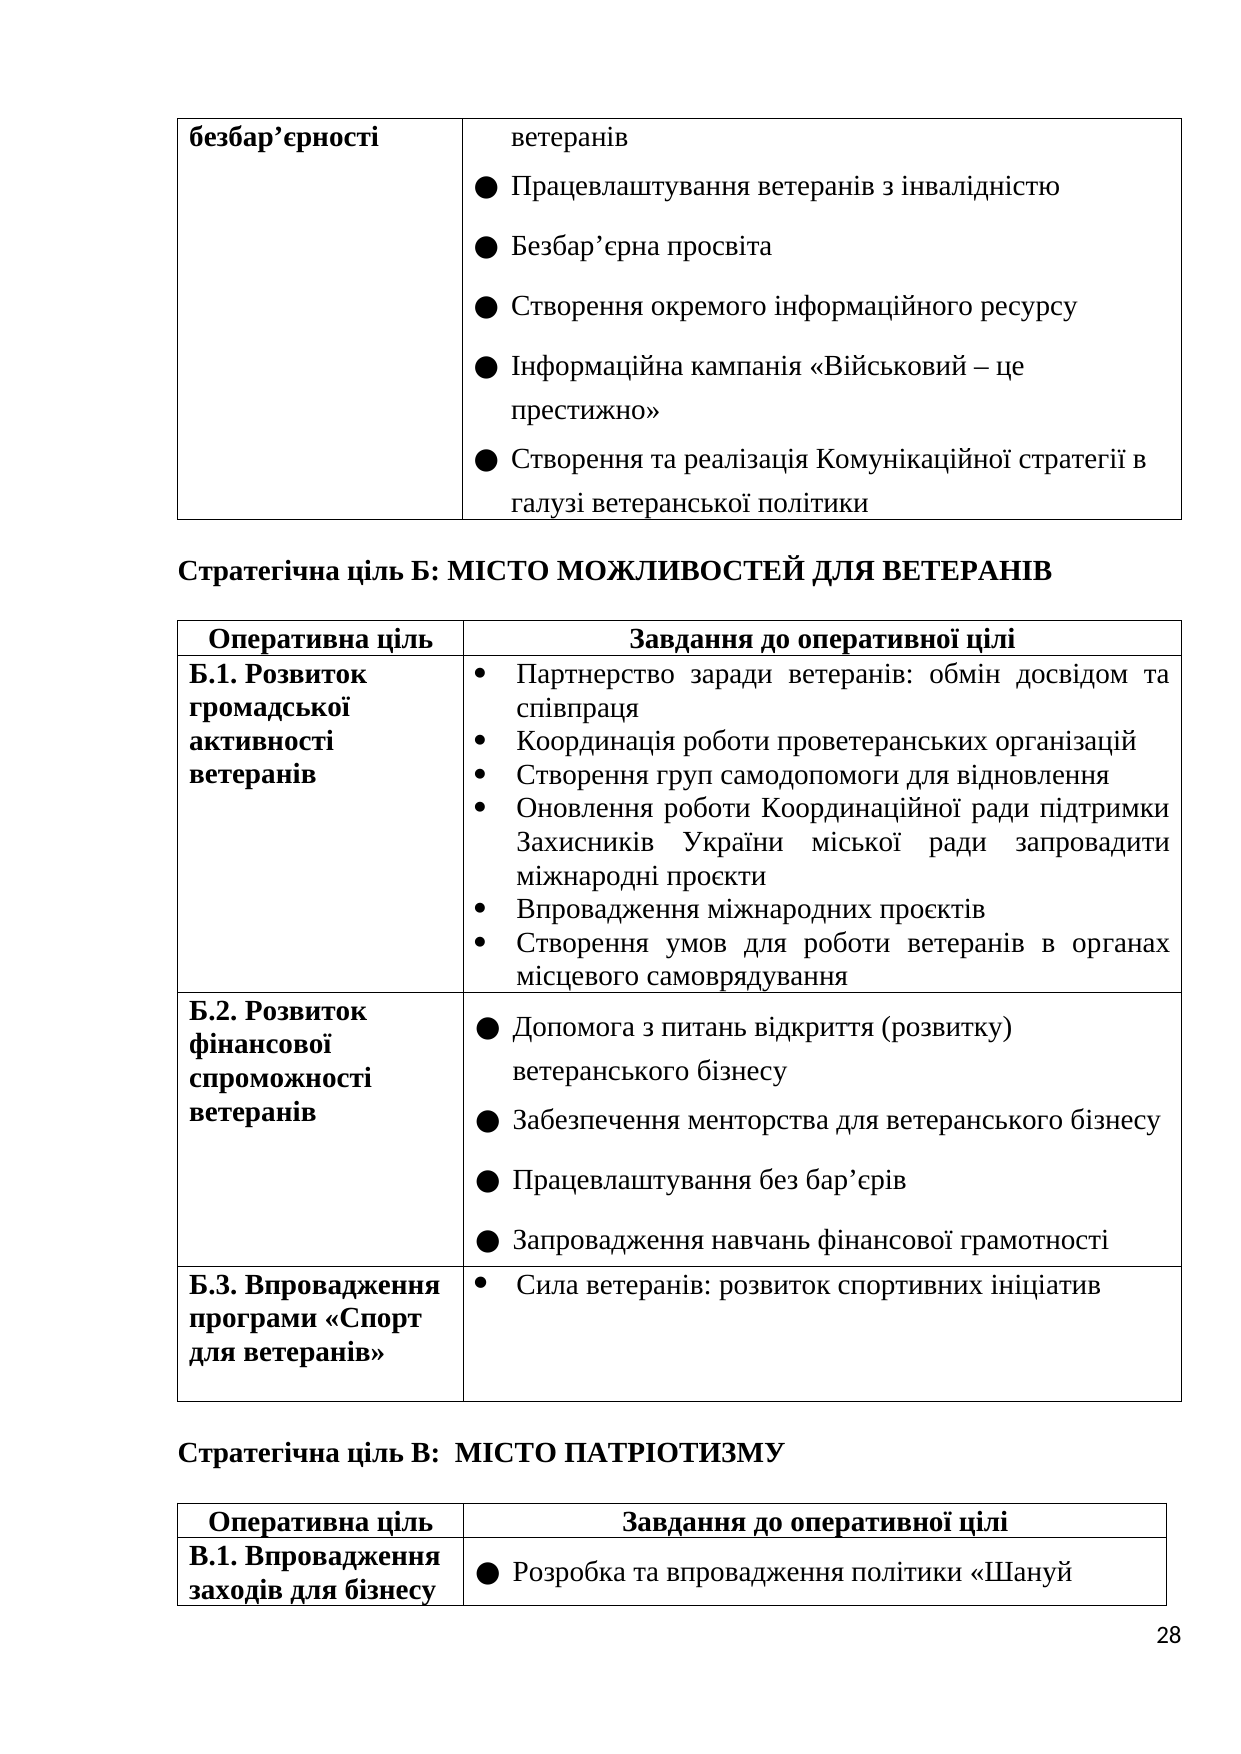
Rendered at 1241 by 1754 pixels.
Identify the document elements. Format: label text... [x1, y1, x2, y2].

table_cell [178, 1538, 463, 1605]
table_header Оперативна ціль [178, 1504, 463, 1537]
text Стратегічна ціль Б: МІСТО МОЖЛИВОСТЕЙ ДЛЯ ВЕТЕРАНІВ [177, 553, 1181, 587]
table_cell Б.1. Розвиток громадської активності ветеранів [178, 656, 463, 992]
text Стратегічна ціль В: МІСТО ПАТРІОТИЗМУ [177, 1436, 1181, 1469]
table_cell Партнерство заради ветеранів: обмін досвідом та співпраця Координація роботи проветеранських організацій Створення груп самодопомоги для відновлення Оновлення роботи Координаційної ради підтримки Захисників України міської ради запровадити міжнародні проєкти Впровадження міжнародних проєктів Створення умов для роботи ветеранів в органах місцевого самоврядування [464, 656, 1181, 992]
table_header Завдання до оперативної цілі [464, 1504, 1166, 1537]
table_cell Сила ветеранів: розвиток спортивних ініціатив [464, 1267, 1181, 1401]
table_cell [464, 1538, 1166, 1605]
table_cell Б.2. Розвиток фінансової спроможності ветеранів [178, 993, 463, 1266]
table_header Завдання до оперативної цілі [464, 621, 1181, 655]
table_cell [178, 119, 462, 519]
table_cell Б.3. Впровадження програми «Спорт для ветеранів» [178, 1267, 463, 1401]
table_header Оперативна ціль [178, 621, 463, 655]
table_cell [463, 119, 1181, 519]
table_cell Допомога з питань відкриття (розвитку) ветеранського бізнесу Забезпечення менторства для ветеранського бізнесу Працевлаштування без бар’єрів Запровадження навчань фінансової грамотності [464, 993, 1181, 1266]
